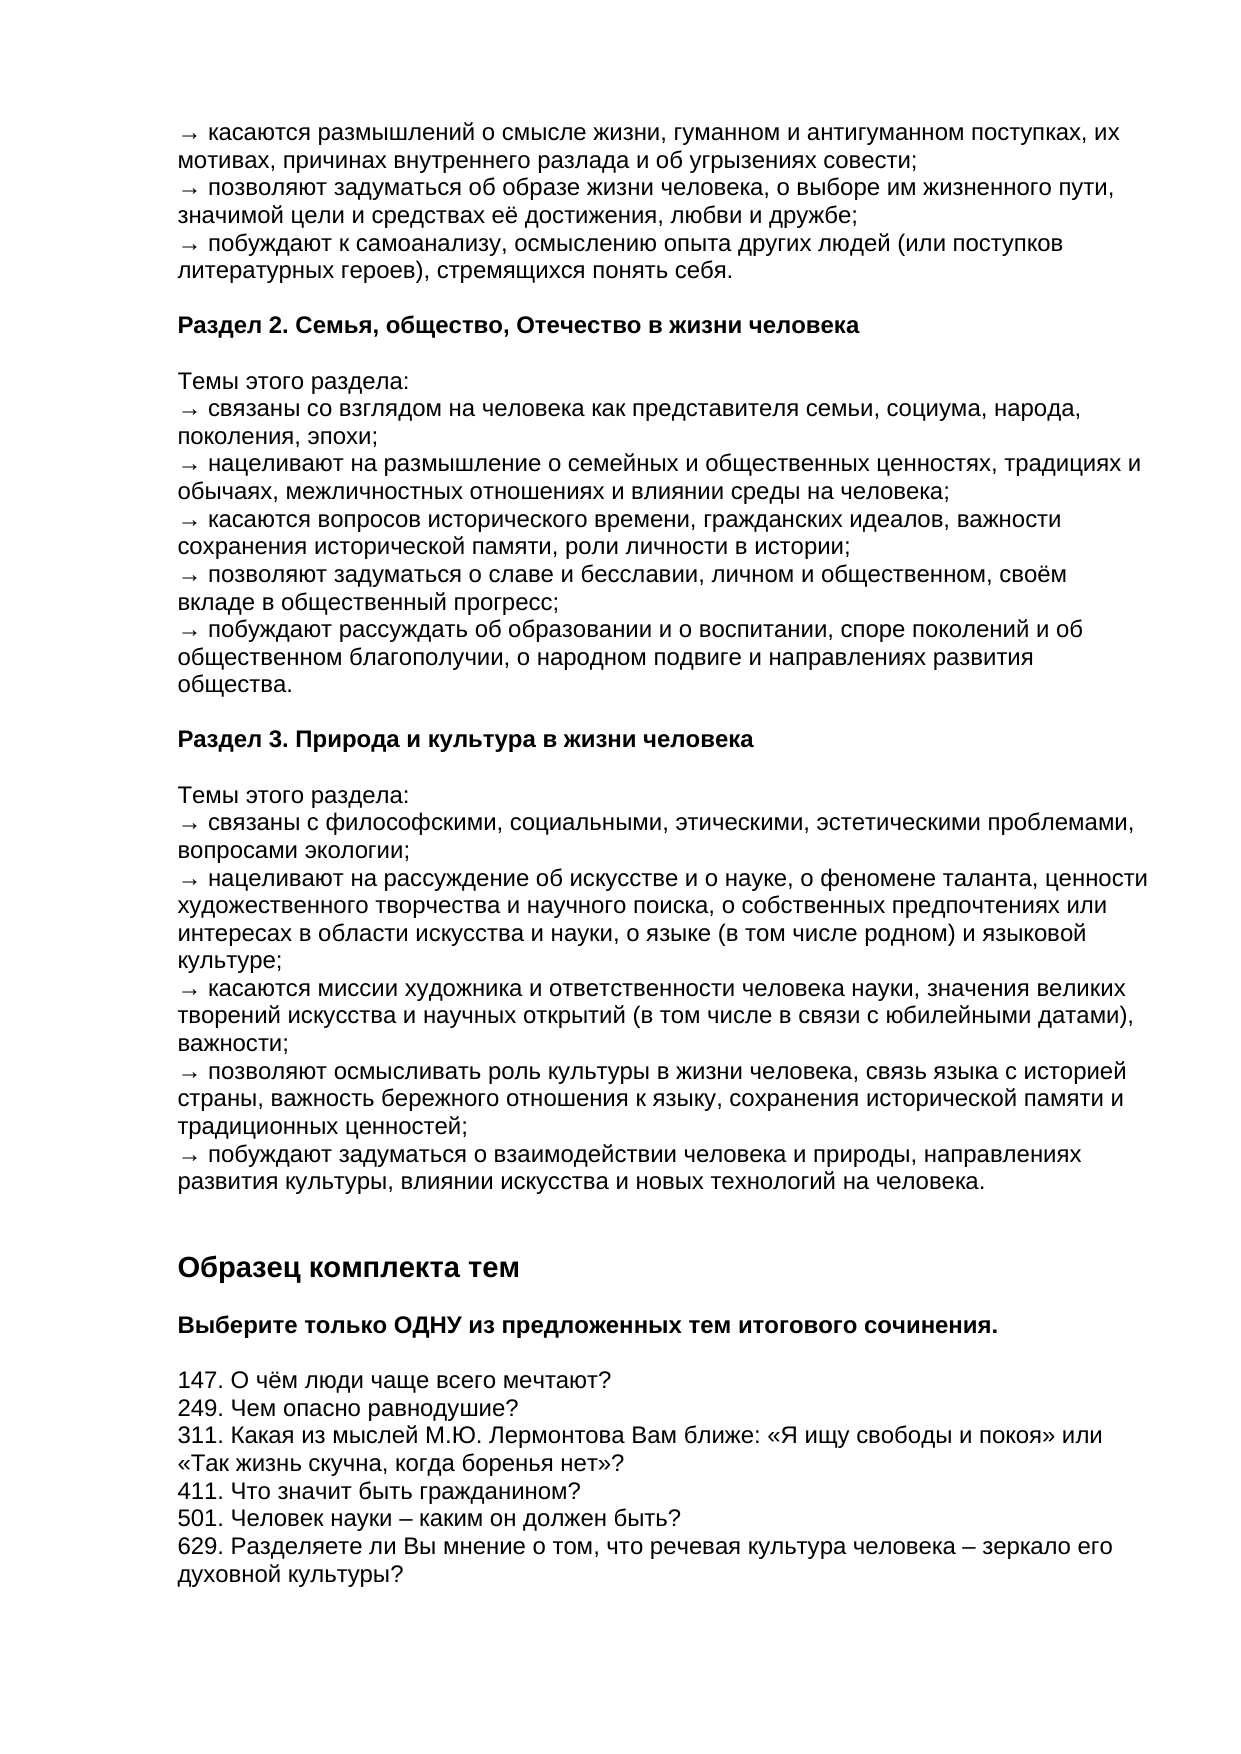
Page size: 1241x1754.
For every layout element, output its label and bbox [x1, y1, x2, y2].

text [177, 118, 1152, 1587]
